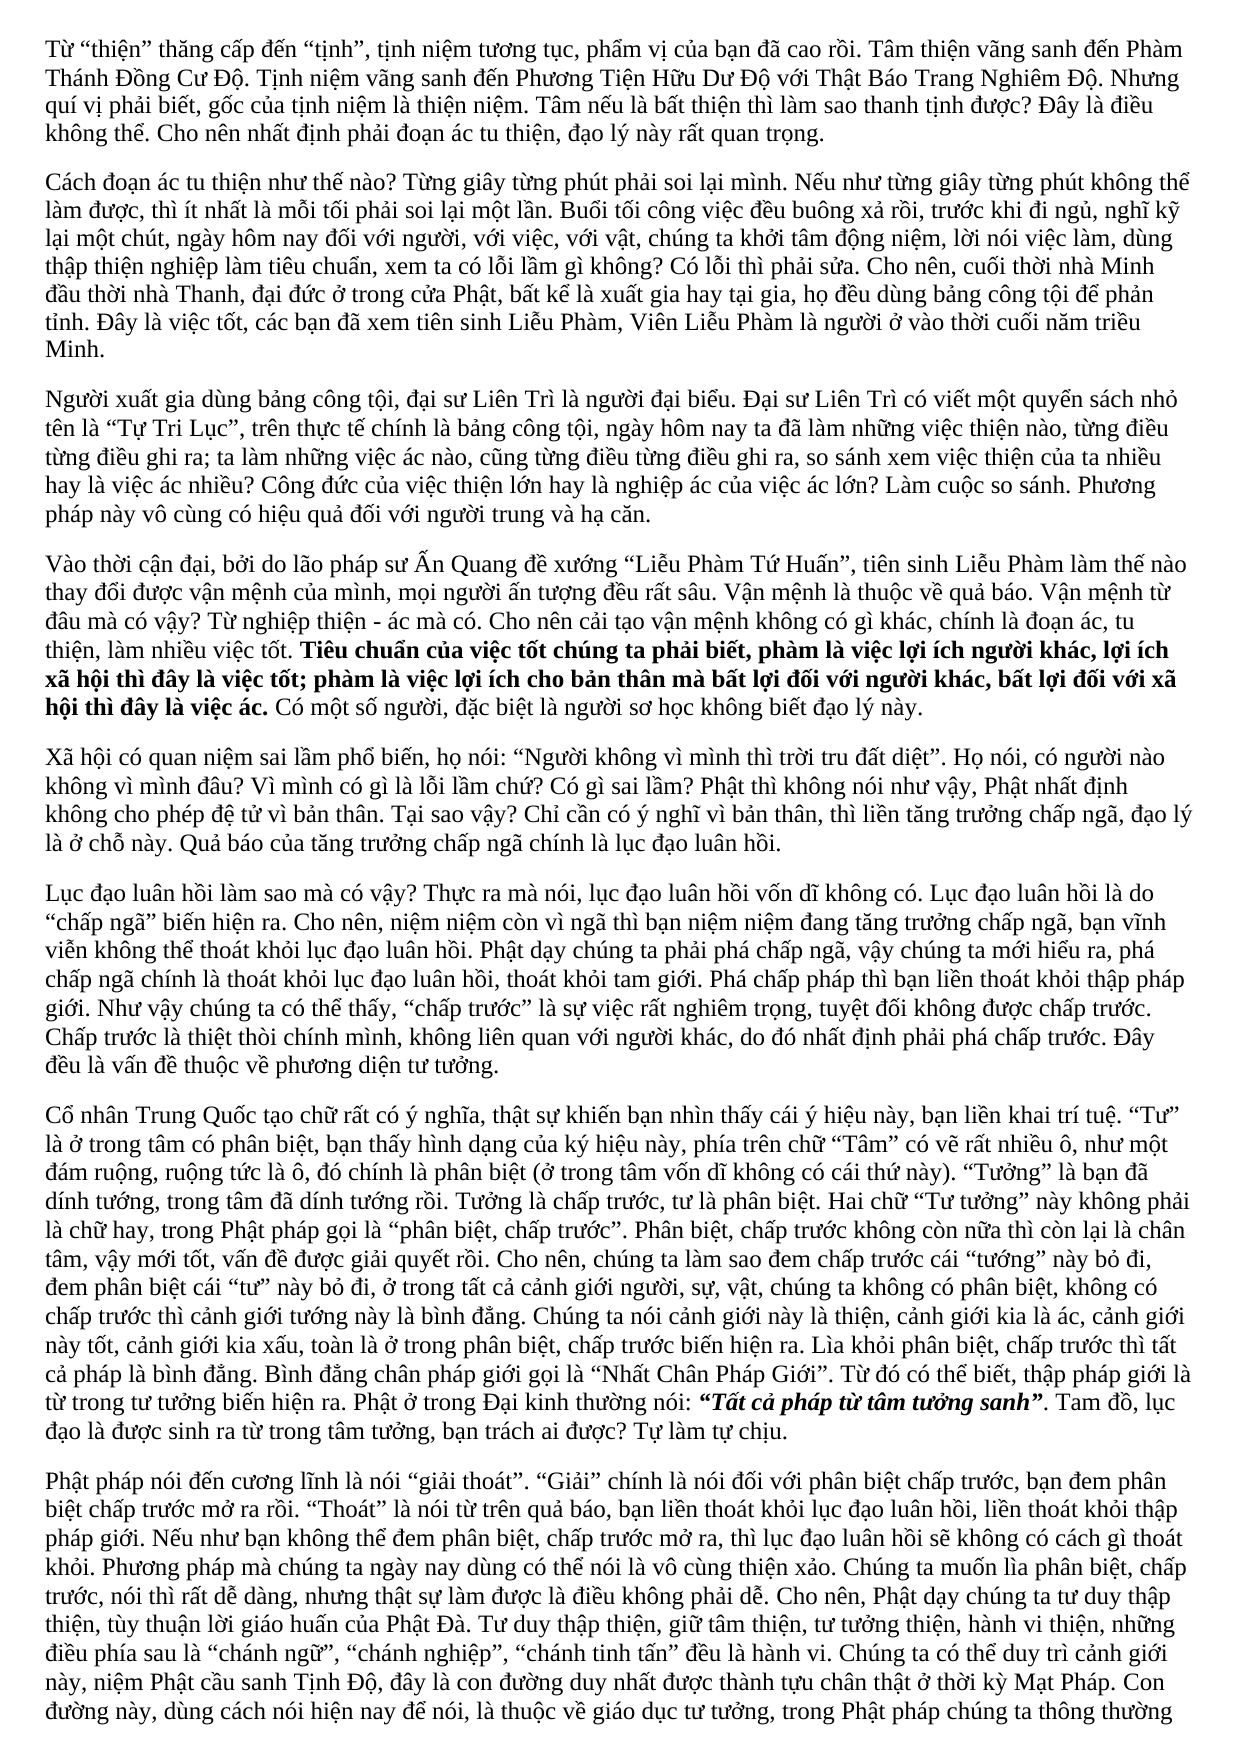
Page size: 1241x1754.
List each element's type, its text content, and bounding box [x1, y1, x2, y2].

text Xã hội có quan niệm sai lầm phổ biến, họ nói: “Người không vì mình thì trời tru đất diệt”. Họ nói, có người nào không vì mình đâu? Vì mình có gì là lỗi lầm chứ? Có gì sai lầm? Phật thì không nói như vậy, Phật nhất định không cho phép đệ tử vì bản thân. Tại sao vậy? Chỉ cần có ý nghĩ vì bản thân, thì liền tăng trưởng chấp ngã, đạo lý là ở chỗ này. Quả báo của tăng trưởng chấp ngã chính là lục đạo luân hồi. [45, 742, 1194, 857]
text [45, 1466, 1194, 1724]
text Lục đạo luân hồi làm sao mà có vậy? Thực ra mà nói, lục đạo luân hồi vốn dĩ không có. Lục đạo luân hồi là do “chấp ngã” biến hiện ra. Cho nên, niệm niệm còn vì ngã thì bạn niệm niệm đang tăng trưởng chấp ngã, bạn vĩnh viễn không thể thoát khỏi lục đạo luân hồi. Phật dạy chúng ta phải phá chấp ngã, vậy chúng ta mới hiểu ra, phá chấp ngã chính là thoát khỏi lục đạo luân hồi, thoát khỏi tam giới. Phá chấp pháp thì bạn liền thoát khỏi thập pháp giới. Như vậy chúng ta có thể thấy, “chấp trước” là sự việc rất nghiêm trọng, tuyệt đối không được chấp trước. Chấp trước là thiệt thòi chính mình, không liên quan với người khác, do đó nhất định phải phá chấp trước. Đây đều là vấn đề thuộc về phương diện tư tưởng. [45, 878, 1194, 1079]
text Cách đoạn ác tu thiện như thế nào? Từng giây từng phút phải soi lại mình. Nếu như từng giây từng phút không thể làm được, thì ít nhất là mỗi tối phải soi lại một lần. Buổi tối công việc đều buông xả rồi, trước khi đi ngủ, nghĩ kỹ lại một chút, ngày hôm nay đối với người, với việc, với vật, chúng ta khởi tâm động niệm, lời nói việc làm, dùng thập thiện nghiệp làm tiêu chuẩn, xem ta có lỗi lầm gì không? Có lỗi thì phải sửa. Cho nên, cuối thời nhà Minh đầu thời nhà Thanh, đại đức ở trong cửa Phật, bất kể là xuất gia hay tại gia, họ đều dùng bảng công tội để phản tỉnh. Đây là việc tốt, các bạn đã xem tiên sinh Liễu Phàm, Viên Liễu Phàm là người ở vào thời cuối năm triều Minh. [45, 168, 1194, 363]
text Cổ nhân Trung Quốc tạo chữ rất có ý nghĩa, thật sự khiến bạn nhìn thấy cái ý hiệu này, bạn liền khai trí tuệ. “Tư” là ở trong tâm có phân biệt, bạn thấy hình dạng của ký hiệu này, phía trên chữ “Tâm” có vẽ rất nhiều ô, như một đám ruộng, ruộng tức là ô, đó chính là phân biệt (ở trong tâm vốn dĩ không có cái thứ này). “Tưởng” là bạn đã dính tướng, trong tâm đã dính tướng rồi. Tưởng là chấp trước, tư là phân biệt. Hai chữ “Tư tưởng” này không phải là chữ hay, trong Phật pháp gọi là “phân biệt, chấp trước”. Phân biệt, chấp trước không còn nữa thì còn lại là chân tâm, vậy mới tốt, vấn đề được giải quyết rồi. Cho nên, chúng ta làm sao đem chấp trước cái “tướng” này bỏ đi, đem phân biệt cái “tư” này bỏ đi, ở trong tất cả cảnh giới người, sự, vật, chúng ta không có phân biệt, không có chấp trước thì cảnh giới tướng này là bình đẳng. Chúng ta nói cảnh giới này là thiện, cảnh giới kia là ác, cảnh giới này tốt, cảnh giới kia xấu, toàn là ở trong phân biệt, chấp trước biến hiện ra. Lìa khỏi phân biệt, chấp trước thì tất cả pháp là bình đẳng. Bình đẳng chân pháp giới gọi là “Nhất Chân Pháp Giới”. Từ đó có thể biết, thập pháp giới là từ trong tư tưởng biến hiện ra. Phật ở trong Đại kinh thường nói: “Tất cả pháp từ tâm tưởng sanh”. Tam đồ, lục đạo là được sinh ra từ trong tâm tưởng, bạn trách ai được? Tự làm tự chịu. [45, 1100, 1194, 1445]
text Vào thời cận đại, bởi do lão pháp sư Ấn Quang đề xướng “Liễu Phàm Tứ Huấn”, tiên sinh Liễu Phàm làm thế nào thay đổi được vận mệnh của mình, mọi người ấn tượng đều rất sâu. Vận mệnh là thuộc về quả báo. Vận mệnh từ đâu mà có vậy? Từ nghiệp thiện - ác mà có. Cho nên cải tạo vận mệnh không có gì khác, chính là đoạn ác, tu thiện, làm nhiều việc tốt. Tiêu chuẩn của việc tốt chúng ta phải biết, phàm là việc lợi ích người khác, lợi ích xã hội thì đây là việc tốt; phàm là việc lợi ích cho bản thân mà bất lợi đối với người khác, bất lợi đối với xã hội thì đây là việc ác. Có một số người, đặc biệt là người sơ học không biết đạo lý này. [45, 549, 1194, 721]
text Người xuất gia dùng bảng công tội, đại sư Liên Trì là người đại biểu. Đại sư Liên Trì có viết một quyển sách nhỏ tên là “Tự Tri Lục”, trên thực tế chính là bảng công tội, ngày hôm nay ta đã làm những việc thiện nào, từng điều từng điều ghi ra; ta làm những việc ác nào, cũng từng điều từng điều ghi ra, so sánh xem việc thiện của ta nhiều hay là việc ác nhiều? Công đức của việc thiện lớn hay là nghiệp ác của việc ác lớn? Làm cuộc so sánh. Phương pháp này vô cùng có hiệu quả đối với người trung và hạ căn. [45, 384, 1194, 528]
text Từ “thiện” thăng cấp đến “tịnh”, tịnh niệm tương tục, phẩm vị của bạn đã cao rồi. Tâm thiện vãng sanh đến Phàm Thánh Đồng Cư Độ. Tịnh niệm vãng sanh đến Phương Tiện Hữu Dư Độ với Thật Báo Trang Nghiêm Độ. Nhưng quí vị phải biết, gốc của tịnh niệm là thiện niệm. Tâm nếu là bất thiện thì làm sao thanh tịnh được? Đây là điều không thể. Cho nên nhất định phải đoạn ác tu thiện, đạo lý này rất quan trọng. [45, 36, 1194, 147]
